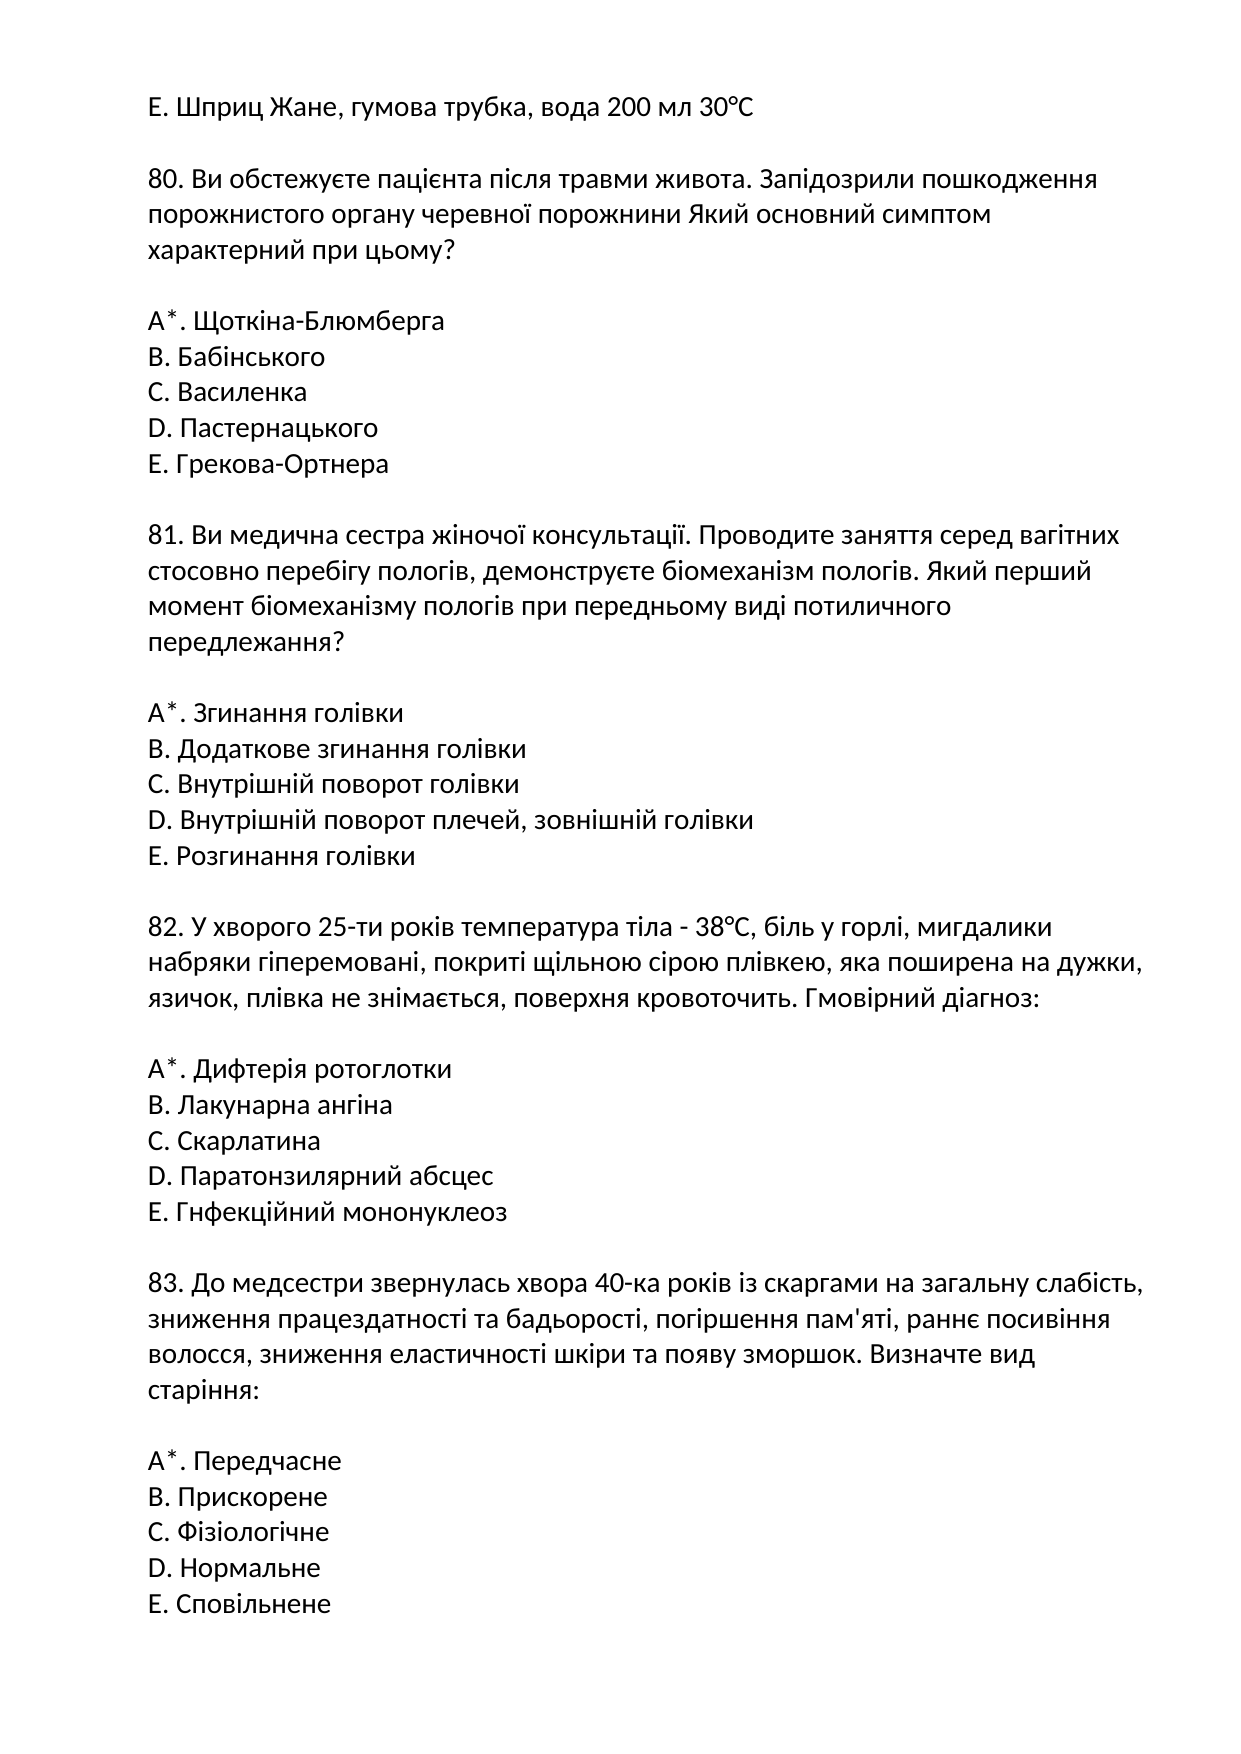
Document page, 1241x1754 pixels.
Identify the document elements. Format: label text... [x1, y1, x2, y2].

text C. Внутрішній поворот голівки [148, 765, 1152, 801]
text E. Гнфекційний мононуклеоз [148, 1193, 1152, 1228]
text 80. Ви обстежуєте пацієнта після травми живота. Запідозрили пошкодження порожнистого органу черевної порожнини Який основний симптом характерний при цьому? [148, 160, 1152, 267]
text 82. У хворого 25-ти років температура тіла - 38°С, біль у горлі, мигдалики набряки гіперемовані, покриті щільною сірою плівкею, яка поширена на дужки, язичок, плівка не знімається, поверхня кровоточить. Гмовірний діагноз: [148, 908, 1152, 1015]
text A*. Щоткіна-Блюмберга [148, 302, 1152, 338]
text E. Сповільнене [148, 1585, 1152, 1620]
text 83. До медсестри звернулась хвора 40-ка років із скаргами на загальну слабість, зниження працездатності та бадьорості, погіршення пам'яті, раннє посивіння волосся, зниження еластичності шкіри та появу зморшок. Визначте вид старіння: [148, 1264, 1152, 1407]
text A*. Згинання голівки [148, 694, 1152, 730]
text C. Василенка [148, 373, 1152, 409]
text A*. Дифтерія ротоглотки [148, 1050, 1152, 1086]
text A*. Передчасне [148, 1442, 1152, 1478]
text D. Паратонзилярний абсцес [148, 1157, 1152, 1193]
text D. Пастернацького [148, 409, 1152, 445]
text D. Нормальне [148, 1549, 1152, 1585]
text B. Бабінського [148, 338, 1152, 373]
text B. Лакунарна ангіна [148, 1086, 1152, 1122]
text B. Прискорене [148, 1478, 1152, 1513]
text B. Додаткове згинання голівки [148, 730, 1152, 765]
text E. Грекова-Ортнера [148, 445, 1152, 480]
text 81. Ви медична сестра жіночої консультації. Проводите заняття серед вагітних стосовно перебігу пологів, демонструєте біомеханізм пологів. Який перший момент біомеханізму пологів при передньому виді потиличного передлежання? [148, 516, 1152, 658]
text C. Фізіологічне [148, 1513, 1152, 1549]
text E. Розгинання голівки [148, 837, 1152, 872]
text D. Внутрішній поворот плечей, зовнішній голівки [148, 801, 1152, 837]
text C. Скарлатина [148, 1122, 1152, 1157]
text E. Шприц Жане, гумова трубка, вода 200 мл 30°С [148, 88, 1152, 124]
